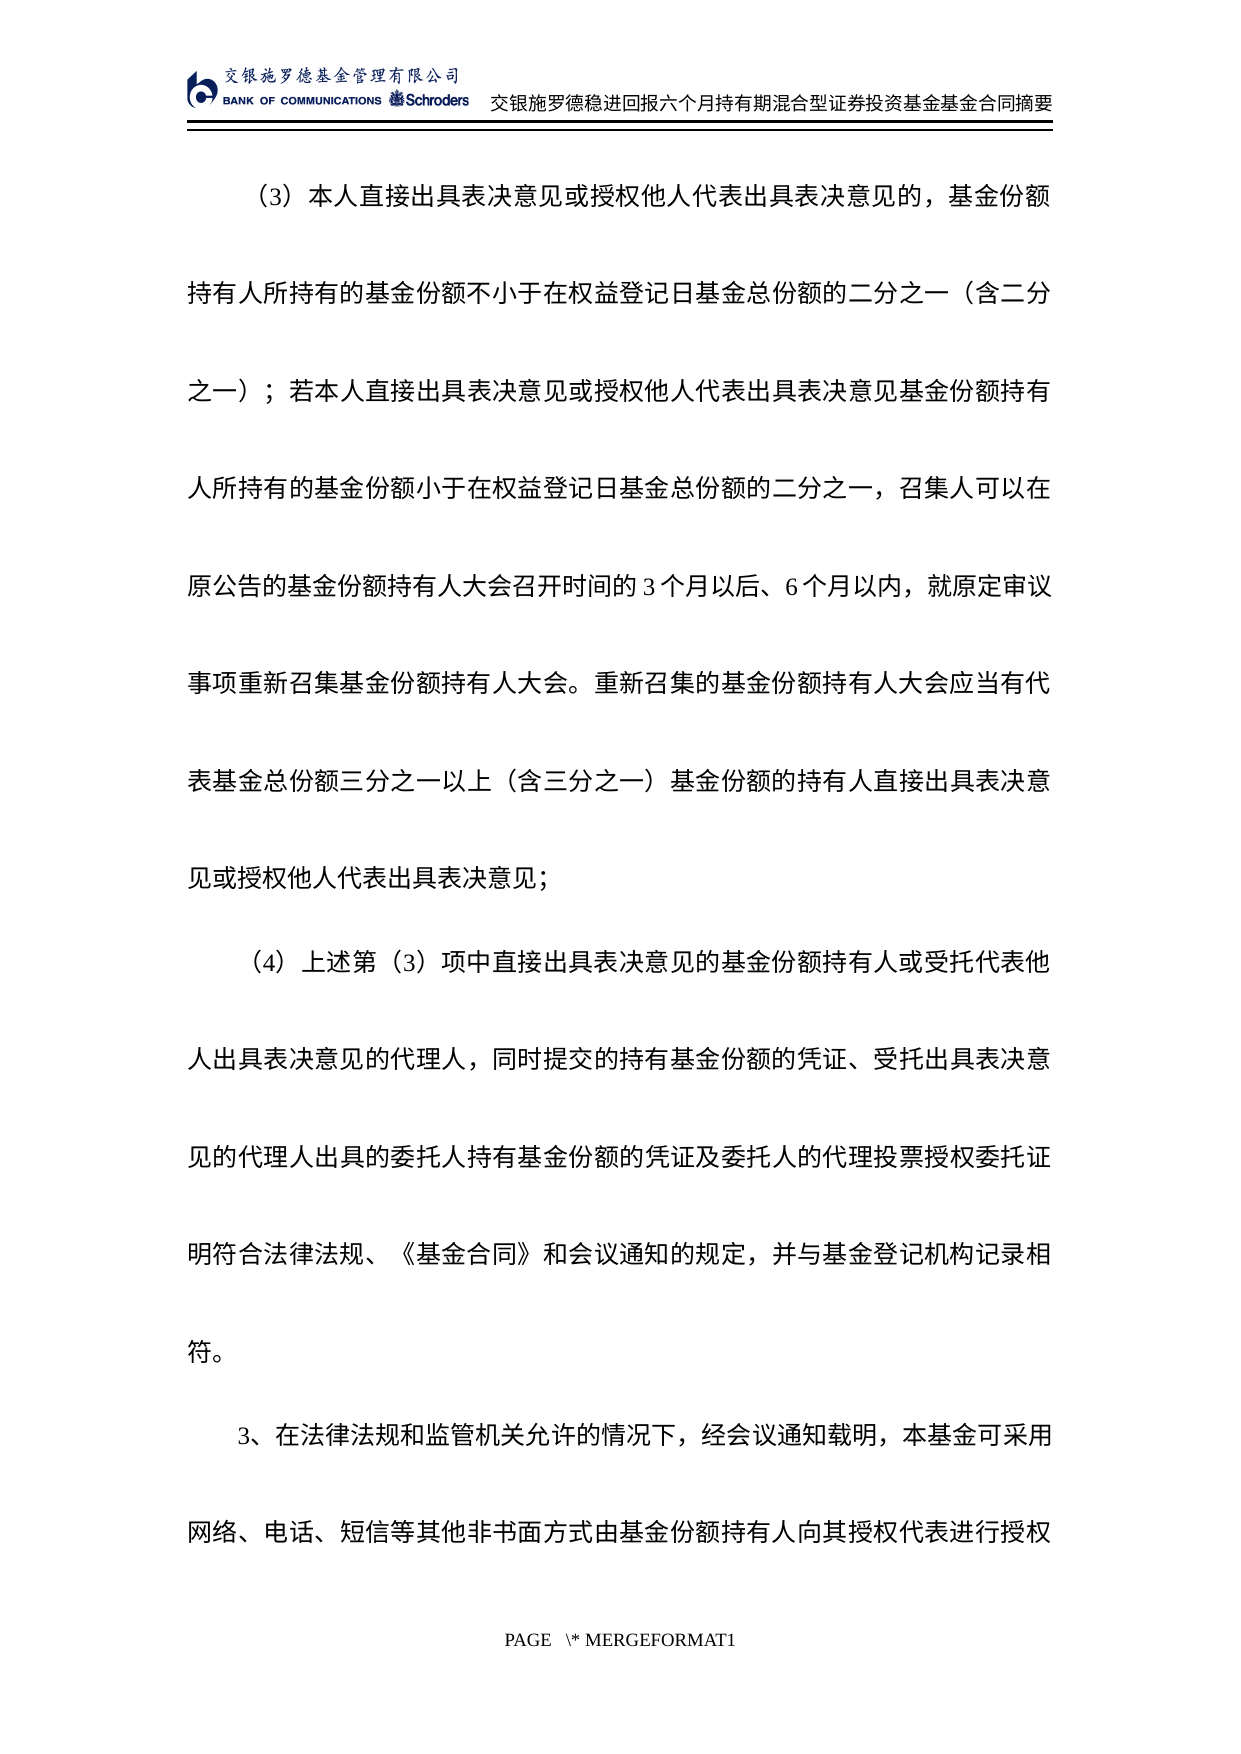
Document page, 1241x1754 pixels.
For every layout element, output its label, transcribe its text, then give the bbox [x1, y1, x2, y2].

text （4）上述第（3）项中直接出具表决意见的基金份额持有人或受托代表他人出具表决意见的代理人，同时提交的持有基金份额的凭证、受托出具表决意见的代理人出具的委托人持有基金份额的凭证及委托人的代理投票授权委托证明符合法律法规、《基金合同》和会议通知的规定，并与基金登记机构记录相符。 [187, 928, 1053, 1383]
picture [187, 67, 469, 108]
text （3）本人直接出具表决意见或授权他人代表出具表决意见的，基金份额持有人所持有的基金份额不小于在权益登记日基金总份额的二分之一（含二分之一）；若本人直接出具表决意见或授权他人代表出具表决意见基金份额持有人所持有的基金份额小于在权益登记日基金总份额的二分之一，召集人可以在原公告的基金份额持有人大会召开时间的3个月以后、6个月以内，就原定审议事项重新召集基金份额持有人大会。重新召集的基金份额持有人大会应当有代表基金总份额三分之一以上（含三分之一）基金份额的持有人直接出具表决意见或授权他人代表出具表决意见； [187, 162, 1053, 909]
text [187, 1401, 1053, 1563]
